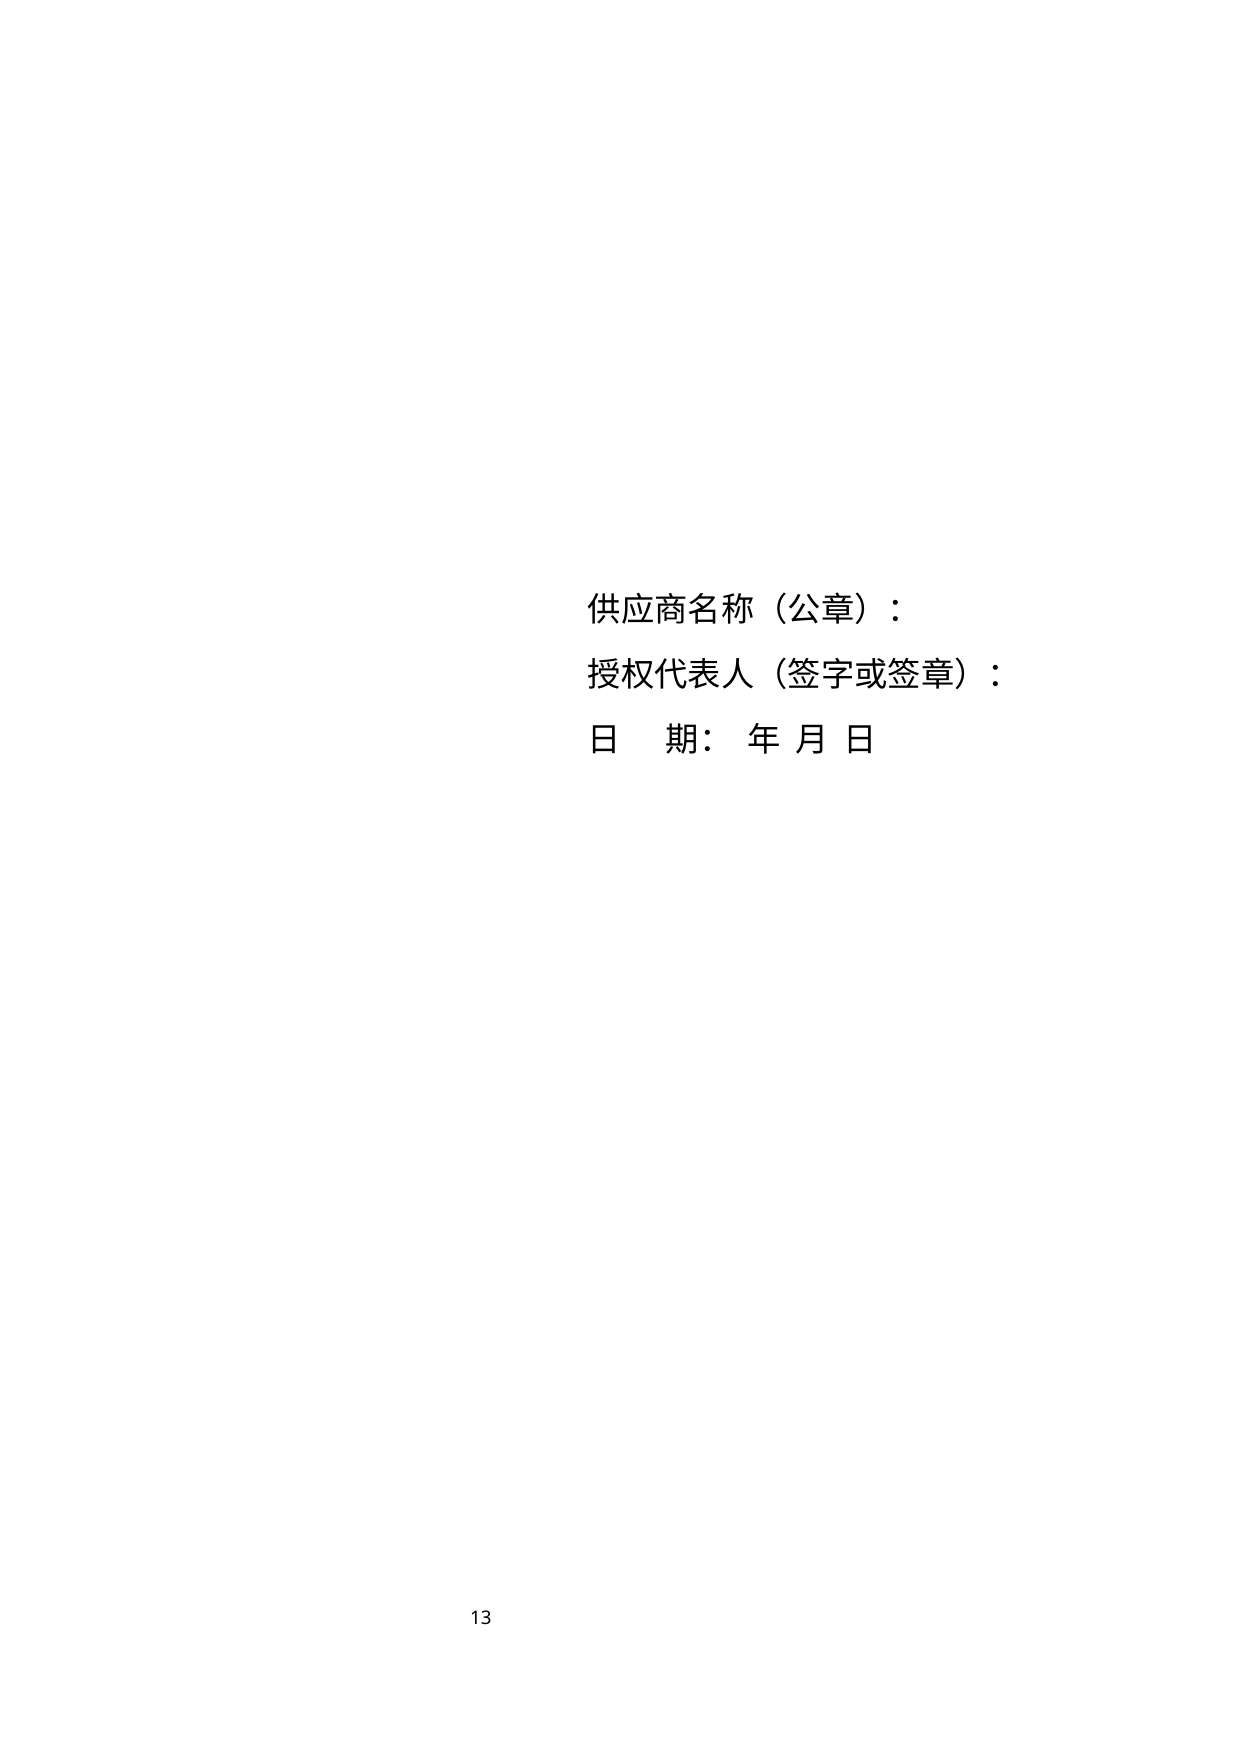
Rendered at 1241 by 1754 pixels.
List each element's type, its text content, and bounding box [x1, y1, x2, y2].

text 日 期： 年 月 日 [187, 704, 1053, 769]
text 授权代表人（签字或签章）： [187, 639, 1053, 704]
text 供应商名称（公章）： [187, 574, 1053, 639]
